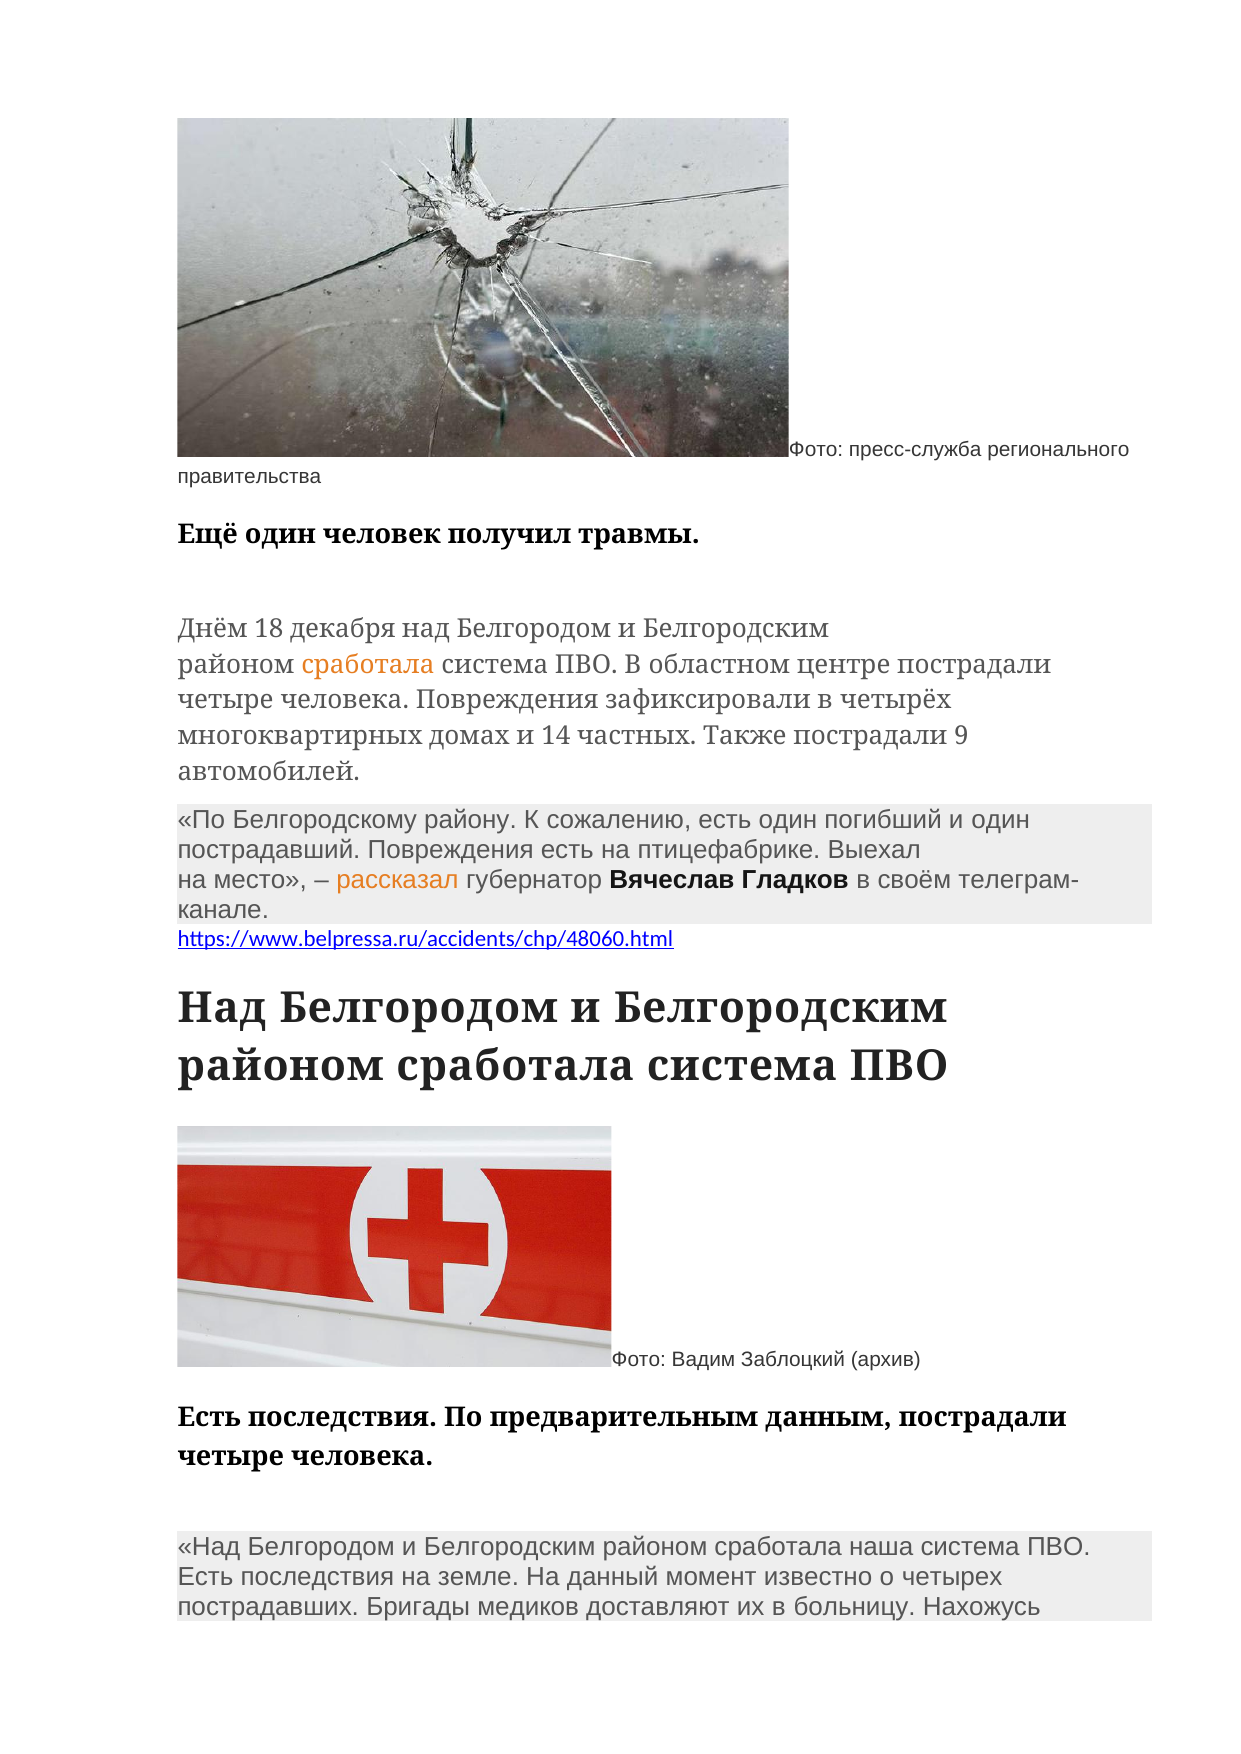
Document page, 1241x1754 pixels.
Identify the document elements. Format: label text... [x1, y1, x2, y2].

text Днём 18 декабря над Белгородом и Белгородским районом сработала система ПВО. В областном центре пострадали четыре человека. Повреждения зафиксировали в четырёх многоквартирных домах и 14 частных. Также пострадали 9 автомобилей. [177, 610, 1152, 788]
text Ещё один человек получил травмы. [177, 513, 1152, 552]
subtitle Над Белгородом и Белгородским районом сработала система ПВО [177, 977, 1152, 1093]
text https://www.belpressa.ru/accidents/chp/48060.html [177, 924, 1152, 952]
text «По Белгородскому району. К сожалению, есть один погибший и один пострадавший. Повреждения есть на птицефабрике. Выехал на место», – рассказал губернатор Вячеслав Гладков в своём телеграм-канале. [177, 804, 1152, 924]
picture [177, 1126, 612, 1367]
text Есть последствия. По предварительным данным, пострадали четыре человека. [177, 1395, 1152, 1473]
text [177, 1531, 1152, 1621]
picture [177, 118, 789, 457]
